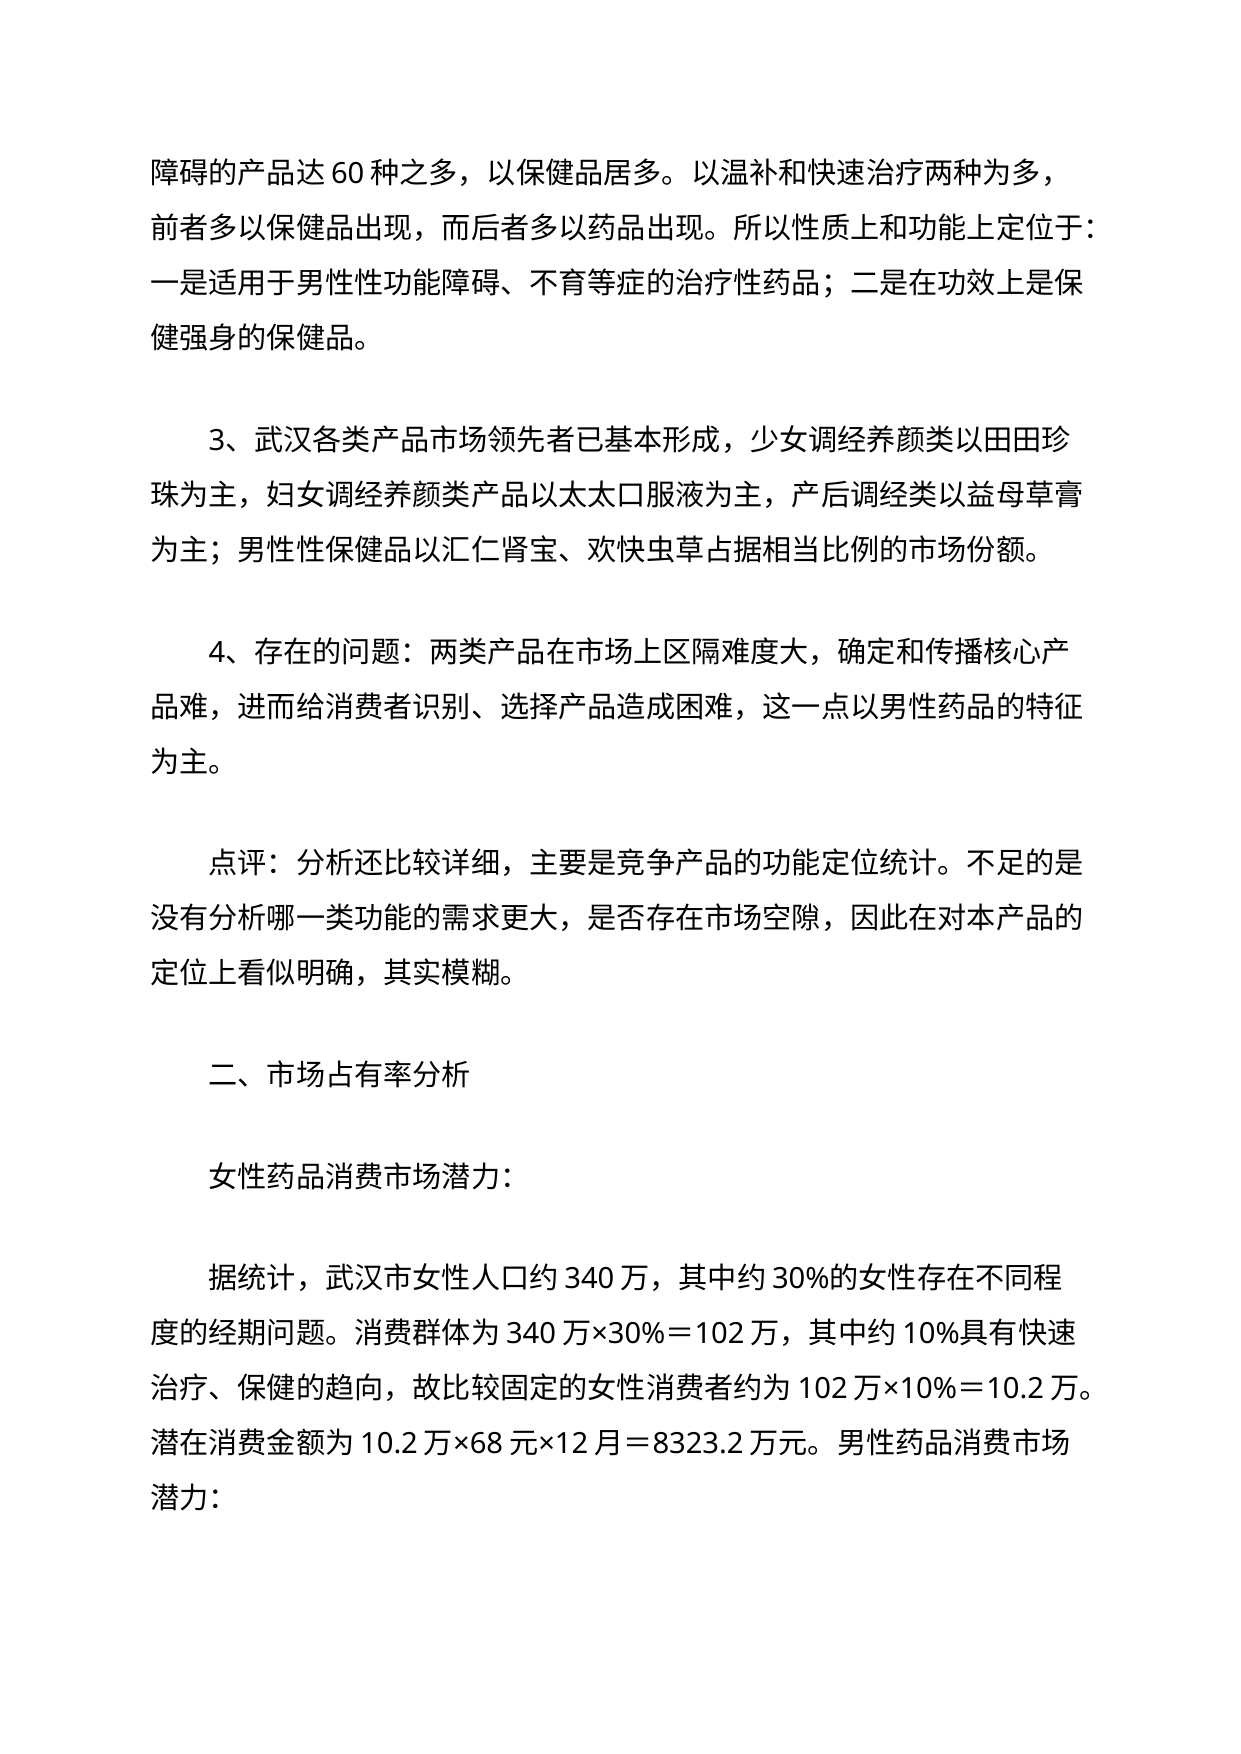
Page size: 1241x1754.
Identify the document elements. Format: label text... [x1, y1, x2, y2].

text 4、存在的问题：两类产品在市场上区隔难度大，确定和传播核心产品难，进而给消费者识别、选择产品造成困难，这一点以男性药品的特征为主。 [150, 628, 1090, 780]
text 点评：分析还比较详细，主要是竞争产品的功能定位统计。不足的是没有分析哪一类功能的需求更大，是否存在市场空隙，因此在对本产品的定位上看似明确，其实模糊。 [150, 840, 1090, 992]
text 据统计，武汉市女性人口约340万，其中约30%的女性存在不同程度的经期问题。消费群体为340万×30%＝102万，其中约10%具有快速治疗、保健的趋向，故比较固定的女性消费者约为102万×10%＝10.2万。潜在消费金额为10.2万×68元×12月＝8323.2万元。男性药品消费市场潜力： [150, 1255, 1090, 1517]
text 二、市场占有率分析 [150, 1051, 1090, 1094]
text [150, 150, 1090, 357]
text 3、武汉各类产品市场领先者已基本形成，少女调经养颜类以田田珍珠为主，妇女调经养颜类产品以太太口服液为主，产后调经类以益母草膏为主；男性性保健品以汇仁肾宝、欢快虫草占据相当比例的市场份额。 [150, 417, 1090, 569]
text 女性药品消费市场潜力： [150, 1153, 1090, 1196]
